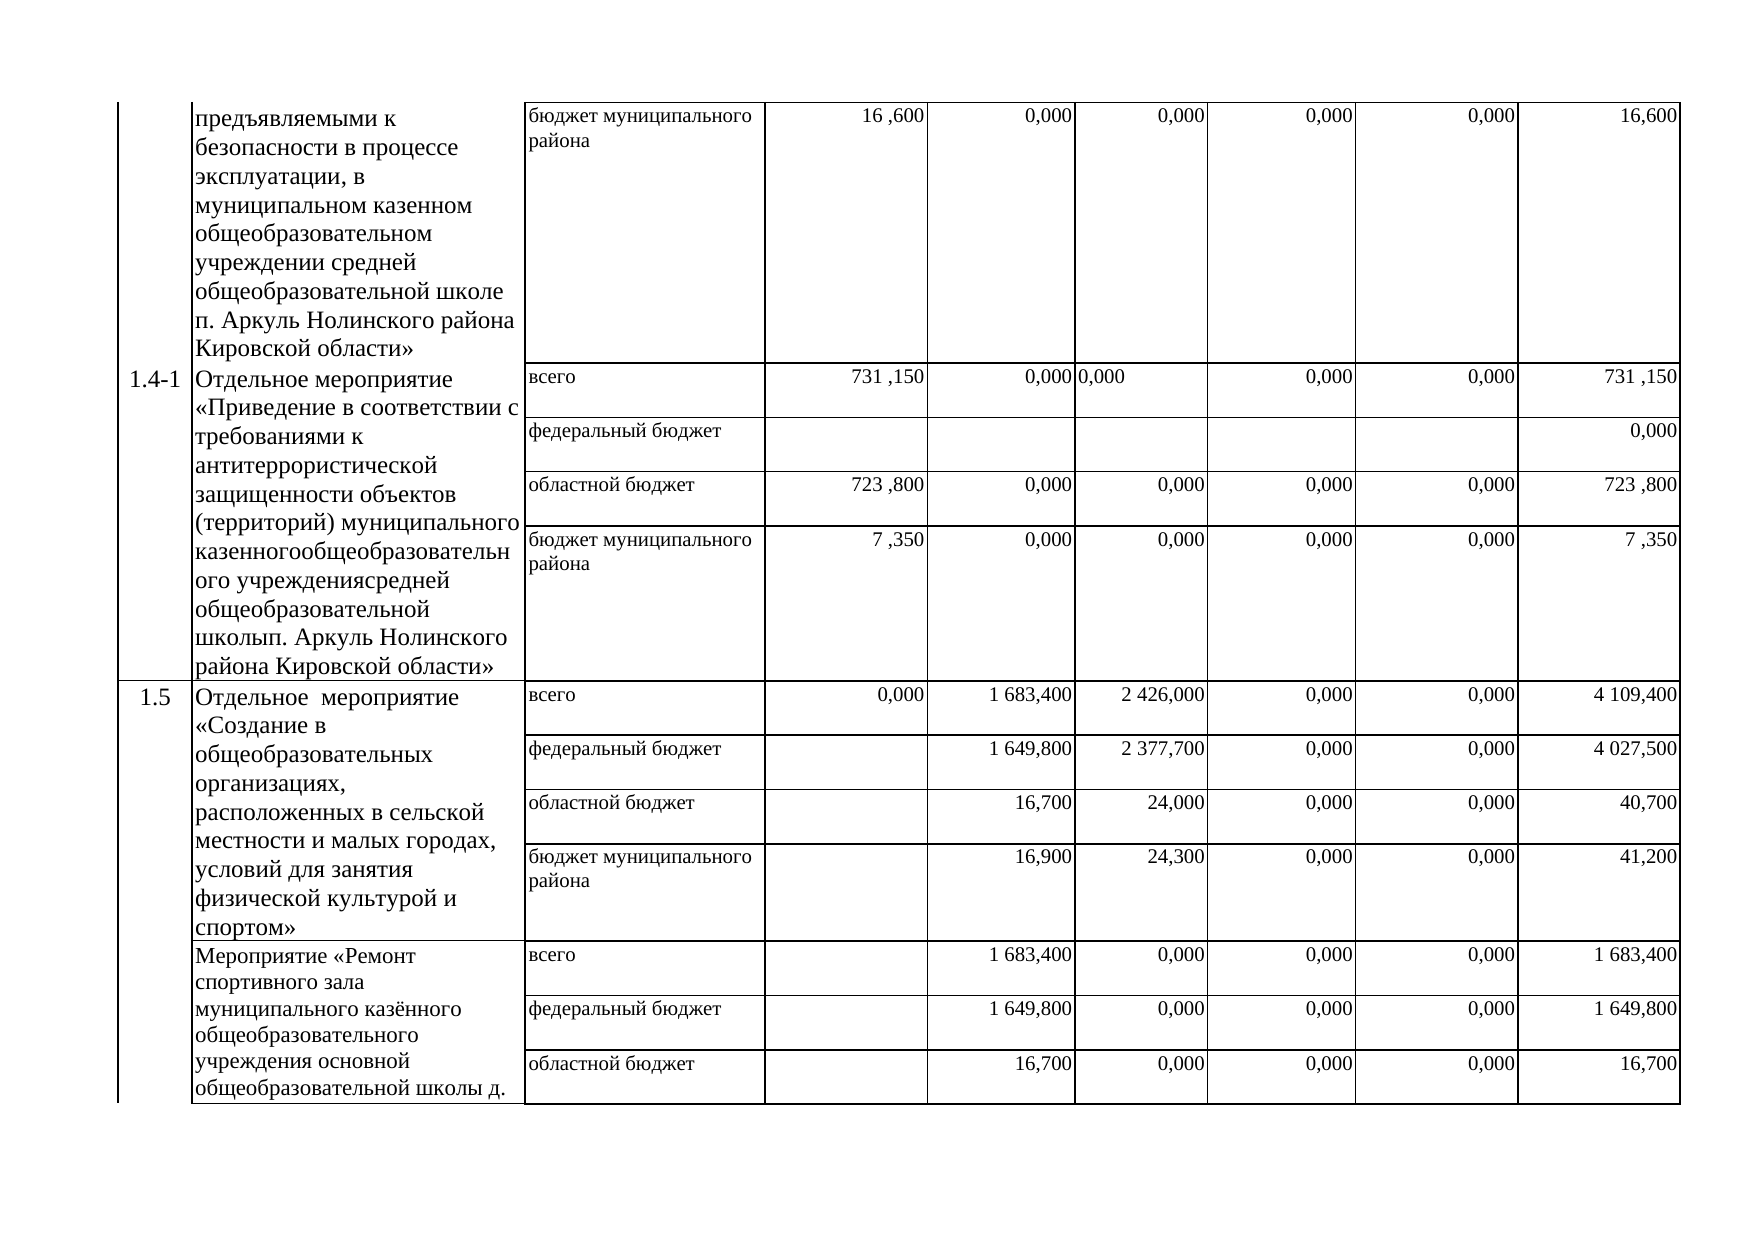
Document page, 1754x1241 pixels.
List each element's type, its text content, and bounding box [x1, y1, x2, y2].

table_cell всего [526, 942, 764, 994]
table_cell 0,000 [1208, 472, 1355, 525]
table_cell [1208, 418, 1355, 471]
table_cell 1 649,800 [928, 736, 1074, 788]
table_cell 0,000 [1356, 942, 1517, 994]
table_cell [1076, 418, 1207, 471]
table_cell 0,000 [1208, 1051, 1355, 1103]
table_cell 0,000 [1076, 103, 1207, 362]
table_cell Отдельное мероприятие «Создание в общеобразовательных организациях, расположенных в сельской местности и малых городах, условий для занятия физической культурой и спортом» [193, 681, 524, 940]
table_cell федеральный бюджет [526, 736, 764, 788]
table_cell 0,000 [1208, 364, 1355, 416]
table_cell областной бюджет [526, 1051, 764, 1103]
table_cell областной бюджет [526, 472, 764, 525]
table_cell 0,000 [928, 527, 1074, 680]
table_cell 1 649,800 [928, 996, 1074, 1049]
table_cell 0,000 [1356, 364, 1517, 416]
table_cell 731 ,150 [1519, 364, 1679, 416]
table_cell 0,000 [766, 682, 927, 734]
table_cell 0,000 [1356, 790, 1517, 843]
table_cell 0,000 [1076, 942, 1207, 994]
table_cell бюджет муниципального района [526, 527, 764, 680]
table_cell 0,000 [1356, 682, 1517, 734]
table_cell [766, 736, 927, 788]
table_cell 16,600 [1519, 103, 1679, 362]
table_cell федеральный бюджет [526, 996, 764, 1049]
table_cell 4 109,400 [1519, 682, 1679, 734]
table_cell 16,700 [1519, 1051, 1679, 1103]
table_cell 0,000 [1208, 736, 1355, 788]
table_cell 1 683,400 [1519, 942, 1679, 994]
table_cell 0,000 [1208, 103, 1355, 362]
table_cell [766, 790, 927, 843]
table_cell [766, 996, 927, 1049]
table_cell 0,000 [1208, 942, 1355, 994]
table_cell 7 ,350 [766, 527, 927, 680]
table_cell 2 377,700 [1076, 736, 1207, 788]
table_cell 16 ,600 [766, 103, 927, 362]
table_cell 41,200 [1519, 845, 1679, 940]
table_cell 1.5 [119, 681, 191, 1103]
table_cell 16,900 [928, 845, 1074, 940]
table_cell 0,000 [1076, 527, 1207, 680]
table_cell 16,700 [928, 1051, 1074, 1103]
table_cell 0,000 [1356, 527, 1517, 680]
table_cell [766, 418, 927, 471]
table_cell 0,000 [1076, 364, 1207, 416]
table_cell 16,700 [928, 790, 1074, 843]
table_cell 0,000 [1076, 996, 1207, 1049]
table_cell 1.4-1 [119, 362, 191, 680]
table_cell бюджет муниципального района [526, 103, 764, 362]
table_cell Мероприятие «Ремонт спортивного зала муниципального казённого общеобразовательного учреждения основной общеобразовательной школы д. Перевоз Нолинского района Кировской области» [193, 941, 524, 1103]
table_cell 0,000 [1519, 418, 1679, 471]
table_cell 24,000 [1076, 790, 1207, 843]
table_cell областной бюджет [526, 790, 764, 843]
table_cell 2 426,000 [1076, 682, 1207, 734]
table_cell бюджет муниципального района [526, 845, 764, 940]
table_cell 0,000 [1208, 996, 1355, 1049]
table_cell [1356, 418, 1517, 471]
table_cell всего [526, 682, 764, 734]
table_cell 0,000 [1076, 472, 1207, 525]
table_cell Отдельное мероприятие «Приведение в соответствии с требованиями к антитеррористической защищенности объектов (территорий) муниципального казенногообщеобразовательного учреждениясредней общеобразовательной школып. Аркуль Нолинского района Кировской области» [193, 362, 524, 680]
table_cell 4 027,500 [1519, 736, 1679, 788]
table_cell [766, 942, 927, 994]
table_cell 0,000 [1356, 845, 1517, 940]
table_cell федеральный бюджет [526, 418, 764, 471]
table_cell 0,000 [928, 472, 1074, 525]
table_cell 0,000 [1208, 790, 1355, 843]
table_cell [766, 1051, 927, 1103]
table_cell 0,000 [1356, 1051, 1517, 1103]
table_cell 723 ,800 [1519, 472, 1679, 525]
table_cell 723 ,800 [766, 472, 927, 525]
table_cell 0,000 [1208, 682, 1355, 734]
table_cell 0,000 [1356, 472, 1517, 525]
table_cell всего [526, 364, 764, 416]
table_cell 0,000 [1356, 736, 1517, 788]
table_cell 7 ,350 [1519, 527, 1679, 680]
table_cell 40,700 [1519, 790, 1679, 843]
table_cell 0,000 [1076, 1051, 1207, 1103]
table_cell 0,000 [1356, 103, 1517, 362]
table_cell 0,000 [1356, 996, 1517, 1049]
table_cell 1 649,800 [1519, 996, 1679, 1049]
table_cell 0,000 [1208, 845, 1355, 940]
table_cell 1 683,400 [928, 682, 1074, 734]
table_cell 0,000 [928, 364, 1074, 416]
table_cell 731 ,150 [766, 364, 927, 416]
table_cell 1 683,400 [928, 942, 1074, 994]
table_cell 0,000 [928, 103, 1074, 362]
table_cell 0,000 [1208, 527, 1355, 680]
table_cell 24,300 [1076, 845, 1207, 940]
table_cell [928, 418, 1074, 471]
table_cell [766, 845, 927, 940]
